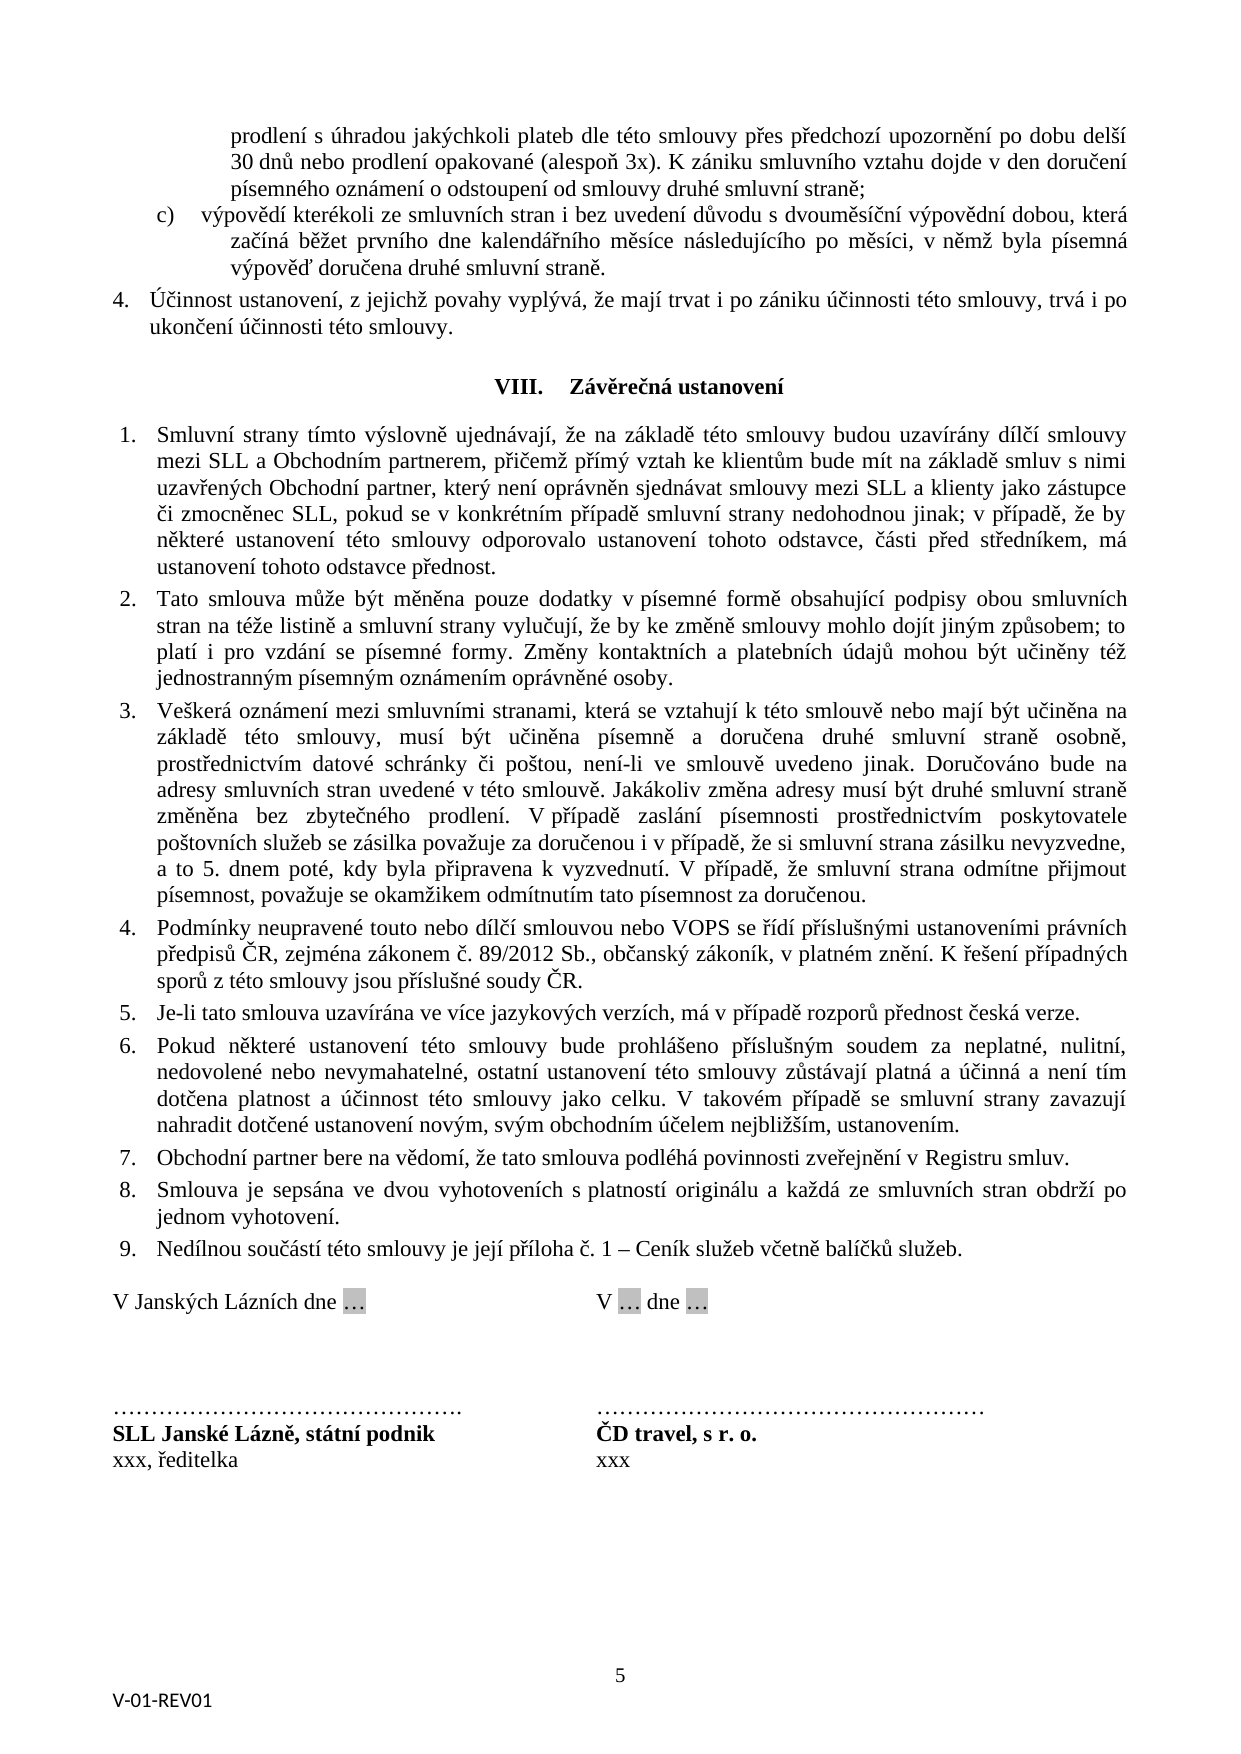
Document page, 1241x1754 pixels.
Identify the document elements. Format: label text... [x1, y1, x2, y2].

list Smlouva je sepsána ve dvou vyhotoveních s platností originálu a každá ze smluvních stran obdrží po jednom vyhotovení. [119, 1176, 1128, 1229]
list Obchodní partner bere na vědomí, že tato smlouva podléhá povinnosti zveřejnění v Registru smluv. [119, 1144, 1128, 1170]
list Je-li tato smlouva uzavírána ve více jazykových verzích, má v případě rozporů přednost česká verze. [119, 999, 1128, 1026]
table_header V Janských Lázních dne … ………………………………………. [101, 1288, 584, 1420]
list Smluvní strany tímto výslovně ujednávají, že na základě této smlouvy budou uzavírány dílčí smlouvy mezi SLL a Obchodním partnerem, přičemž přímý vztah ke klientům bude mít na základě smluv s nimi uzavřených Obchodní partner, který není oprávněn sjednávat smlouvy mezi SLL a klienty jako zástupce či zmocněnec SLL, pokud se v konkrétním případě smluvní strany nedohodnou jinak; v případě, že by některé ustanovení této smlouvy odporovalo ustanovení tohoto odstavce, části před středníkem, má ustanovení tohoto odstavce přednost. [119, 421, 1128, 579]
list Pokud některé ustanovení této smlouvy bude prohlášeno příslušným soudem za neplatné, nulitní, nedovolené nebo nevymahatelné, ostatní ustanovení této smlouvy zůstávají platná a účinná a není tím dotčena platnost a účinnost této smlouvy jako celku. V takovém případě se smluvní strany zavazují nahradit dotčené ustanovení novým, svým obchodním účelem nejbližším, ustanovením. [119, 1032, 1128, 1137]
table_header V … dne … …………………………………………… [585, 1288, 1068, 1420]
list Nedílnou součástí této smlouvy je její příloha č. 1 – Ceník služeb včetně balíčků služeb. [119, 1235, 1128, 1262]
list Tato smlouva může být měněna pouze dodatky v písemné formě obsahující podpisy obou smluvních stran na téže listině a smluvní strany vylučují, že by ke změně smlouvy mohlo dojít jiným způsobem; to platí i pro vzdání se písemné formy. Změny kontaktních a platebních údajů mohou být učiněny též jednostranným písemným oznámením oprávněné osoby. [119, 585, 1128, 691]
list Závěrečná ustanovení [150, 373, 1128, 399]
list Účinnost ustanovení, z jejichž povahy vyplývá, že mají trvat i po zániku účinnosti této smlouvy, trvá i po ukončení účinnosti této smlouvy. [112, 286, 1128, 339]
table_cell ČD travel, s r. o. xxx [585, 1420, 1068, 1472]
list výpovědí kterékoli ze smluvních stran i bez uvedení důvodu s dvouměsíční výpovědní dobou, která začíná běžet prvního dne kalendářního měsíce následujícího po měsíci, v němž byla písemná výpověď doručena druhé smluvní straně. [156, 201, 1128, 280]
table_cell SLL Janské Lázně, státní podnik xxx, ředitelka [101, 1420, 584, 1472]
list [156, 122, 1128, 201]
list Veškerá oznámení mezi smluvními stranami, která se vztahují k této smlouvě nebo mají být učiněna na základě této smlouvy, musí být učiněna písemně a doručena druhé smluvní straně osobně, prostřednictvím datové schránky či poštou, není-li ve smlouvě uvedeno jinak. Doručováno bude na adresy smluvních stran uvedené v této smlouvě. Jakákoliv změna adresy musí být druhé smluvní straně změněna bez zbytečného prodlení. V případě zaslání písemnosti prostřednictvím poskytovatele poštovních služeb se zásilka považuje za doručenou i v případě, že si smluvní strana zásilku nevyzvedne, a to 5. dnem poté, kdy byla připravena k vyzvednutí. V případě, že smluvní strana odmítne přijmout písemnost, považuje se okamžikem odmítnutím tato písemnost za doručenou. [119, 697, 1128, 908]
list Podmínky neupravené touto nebo dílčí smlouvou nebo VOPS se řídí příslušnými ustanoveními právních předpisů ČR, zejména zákonem č. 89/2012 Sb., občanský zákoník, v platném znění. K řešení případných sporů z této smlouvy jsou příslušné soudy ČR. [119, 914, 1128, 993]
